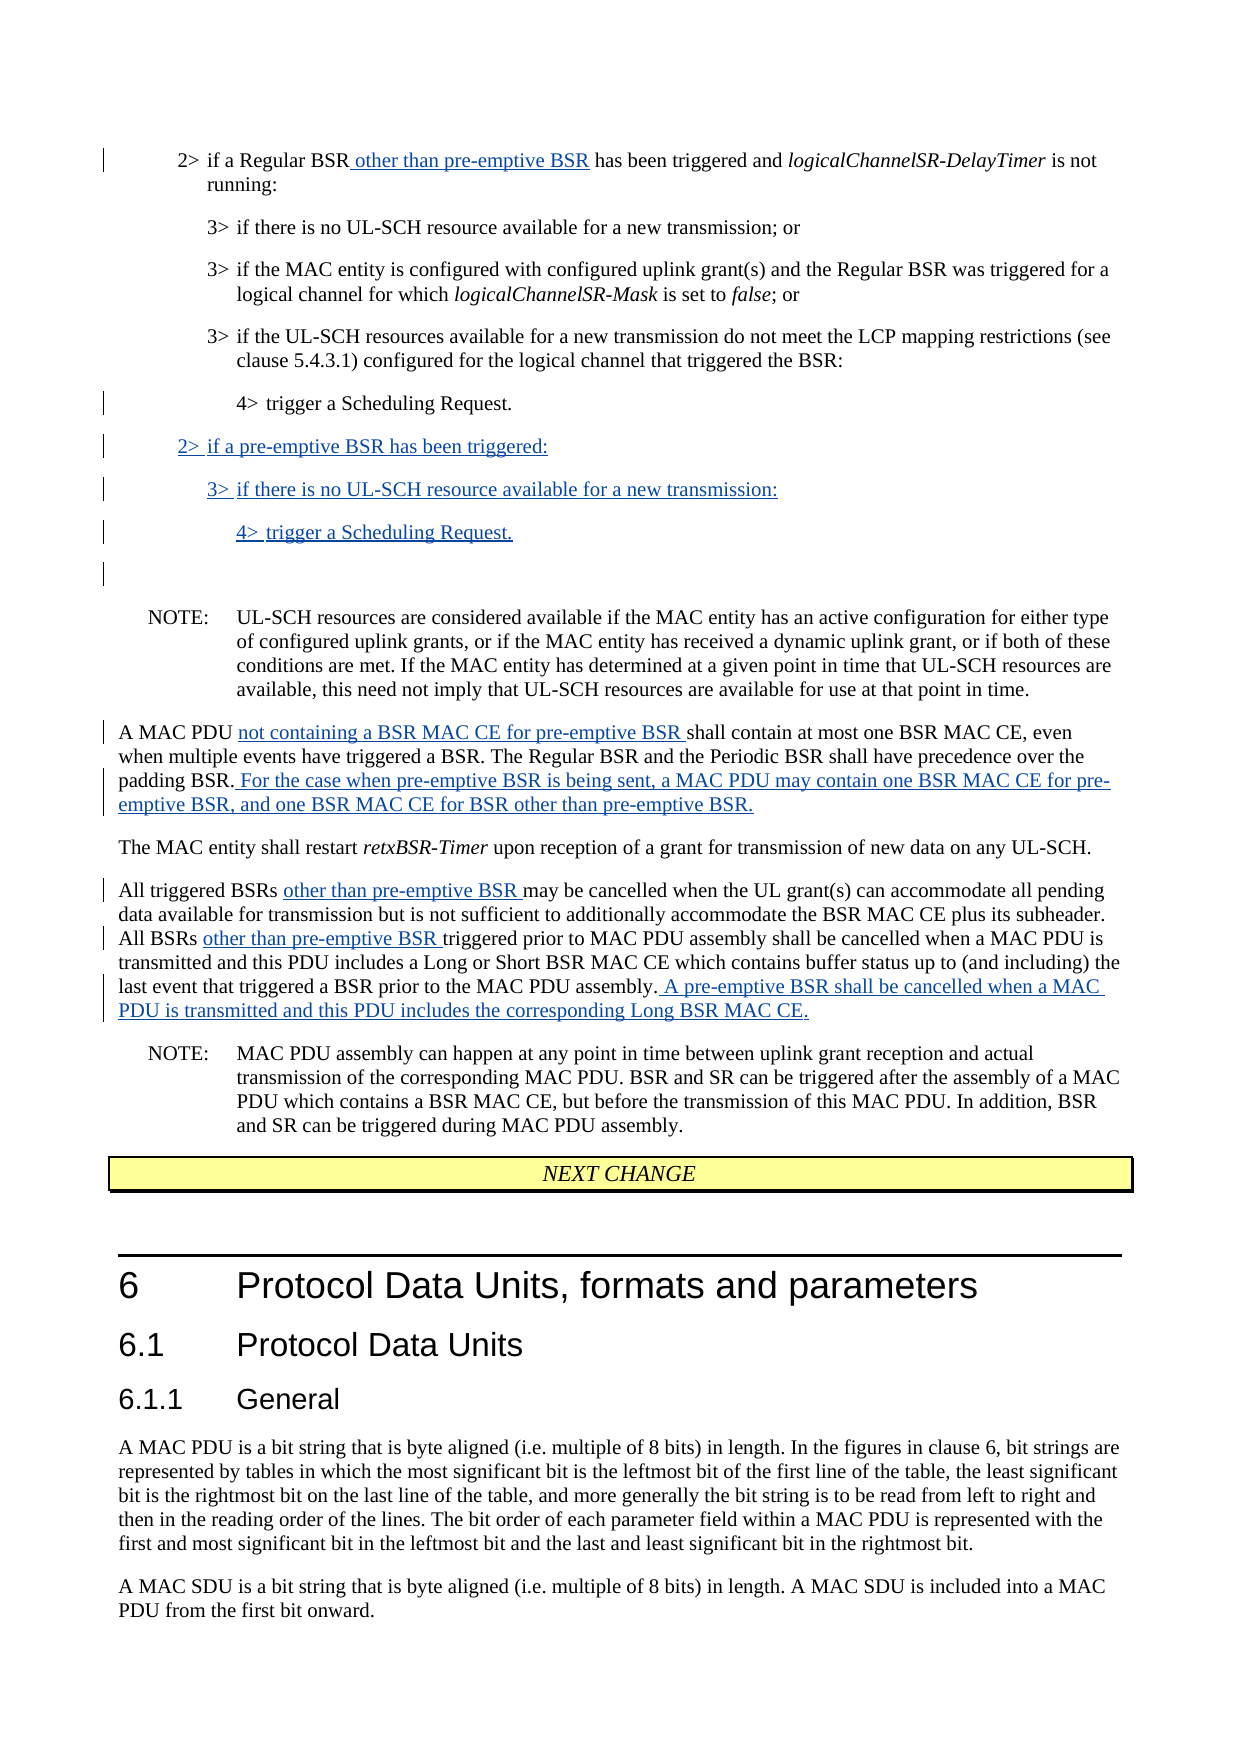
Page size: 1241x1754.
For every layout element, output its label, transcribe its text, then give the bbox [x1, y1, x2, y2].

text 4> trigger a Scheduling Request. [236, 391, 1122, 415]
text 3> if the UL-SCH resources available for a new transmission do not meet the LCP mapping restrictions (see clause 5.4.3.1) configured for the logical channel that triggered the BSR: [207, 324, 1122, 372]
text NOTE: UL-SCH resources are considered available if the MAC entity has an active configuration for either type of configured uplink grants, or if the MAC entity has received a dynamic uplink grant, or if both of these conditions are met. If the MAC entity has determined at a given point in time that UL-SCH resources are available, this need not imply that UL-SCH resources are available for use at that point in time. [148, 605, 1122, 701]
subtitle 6 Protocol Data Units, formats and parameters [118, 1257, 1122, 1306]
text All triggered BSRs may be cancelled when the UL grant(s) can accommodate all pending data available for transmission but is not sufficient to additionally accommodate the BSR MAC CE plus its subheader. All BSRs triggered prior to MAC PDU assembly shall be cancelled when a MAC PDU is transmitted and this PDU includes a Long or Short BSR MAC CE which contains buffer status up to (and including) the last event that triggered a BSR prior to the MAC PDU assembly. [118, 878, 1122, 1022]
text 3> if the MAC entity is configured with configured uplink grant(s) and the Regular BSR was triggered for a logical channel for which logicalChannelSR-Mask is set to false; or [207, 257, 1122, 306]
subtitle 6.1 Protocol Data Units [118, 1325, 1122, 1364]
subtitle 6.1.1 General [118, 1382, 1122, 1416]
text A MAC PDU shall contain at most one BSR MAC CE, even when multiple events have triggered a BSR. The Regular BSR and the Periodic BSR shall have precedence over the padding BSR. [118, 720, 1122, 816]
text A MAC SDU is a bit string that is byte aligned (i.e. multiple of 8 bits) in length. A MAC SDU is included into a MAC PDU from the first bit onward. [118, 1574, 1122, 1622]
text NEXT CHANGE [110, 1158, 1131, 1189]
text A MAC PDU is a bit string that is byte aligned (i.e. multiple of 8 bits) in length. In the figures in clause 6, bit strings are represented by tables in which the most significant bit is the leftmost bit of the first line of the table, the least significant bit is the rightmost bit on the last line of the table, and more generally the bit string is to be read from left to right and then in the reading order of the lines. The bit order of each parameter field within a MAC PDU is represented with the first and most significant bit in the leftmost bit and the last and least significant bit in the rightmost bit. [118, 1435, 1122, 1555]
text 2> if a Regular BSR has been triggered and logicalChannelSR-DelayTimer is not running: [177, 148, 1122, 196]
text 3> if there is no UL-SCH resource available for a new transmission; or [207, 214, 1122, 239]
text NOTE: MAC PDU assembly can happen at any point in time between uplink grant reception and actual transmission of the corresponding MAC PDU. BSR and SR can be triggered after the assembly of a MAC PDU which contains a BSR MAC CE, but before the transmission of this MAC PDU. In addition, BSR and SR can be triggered during MAC PDU assembly. [148, 1041, 1122, 1137]
text The MAC entity shall restart retxBSR-Timer upon reception of a grant for transmission of new data on any UL-SCH. [118, 835, 1122, 859]
